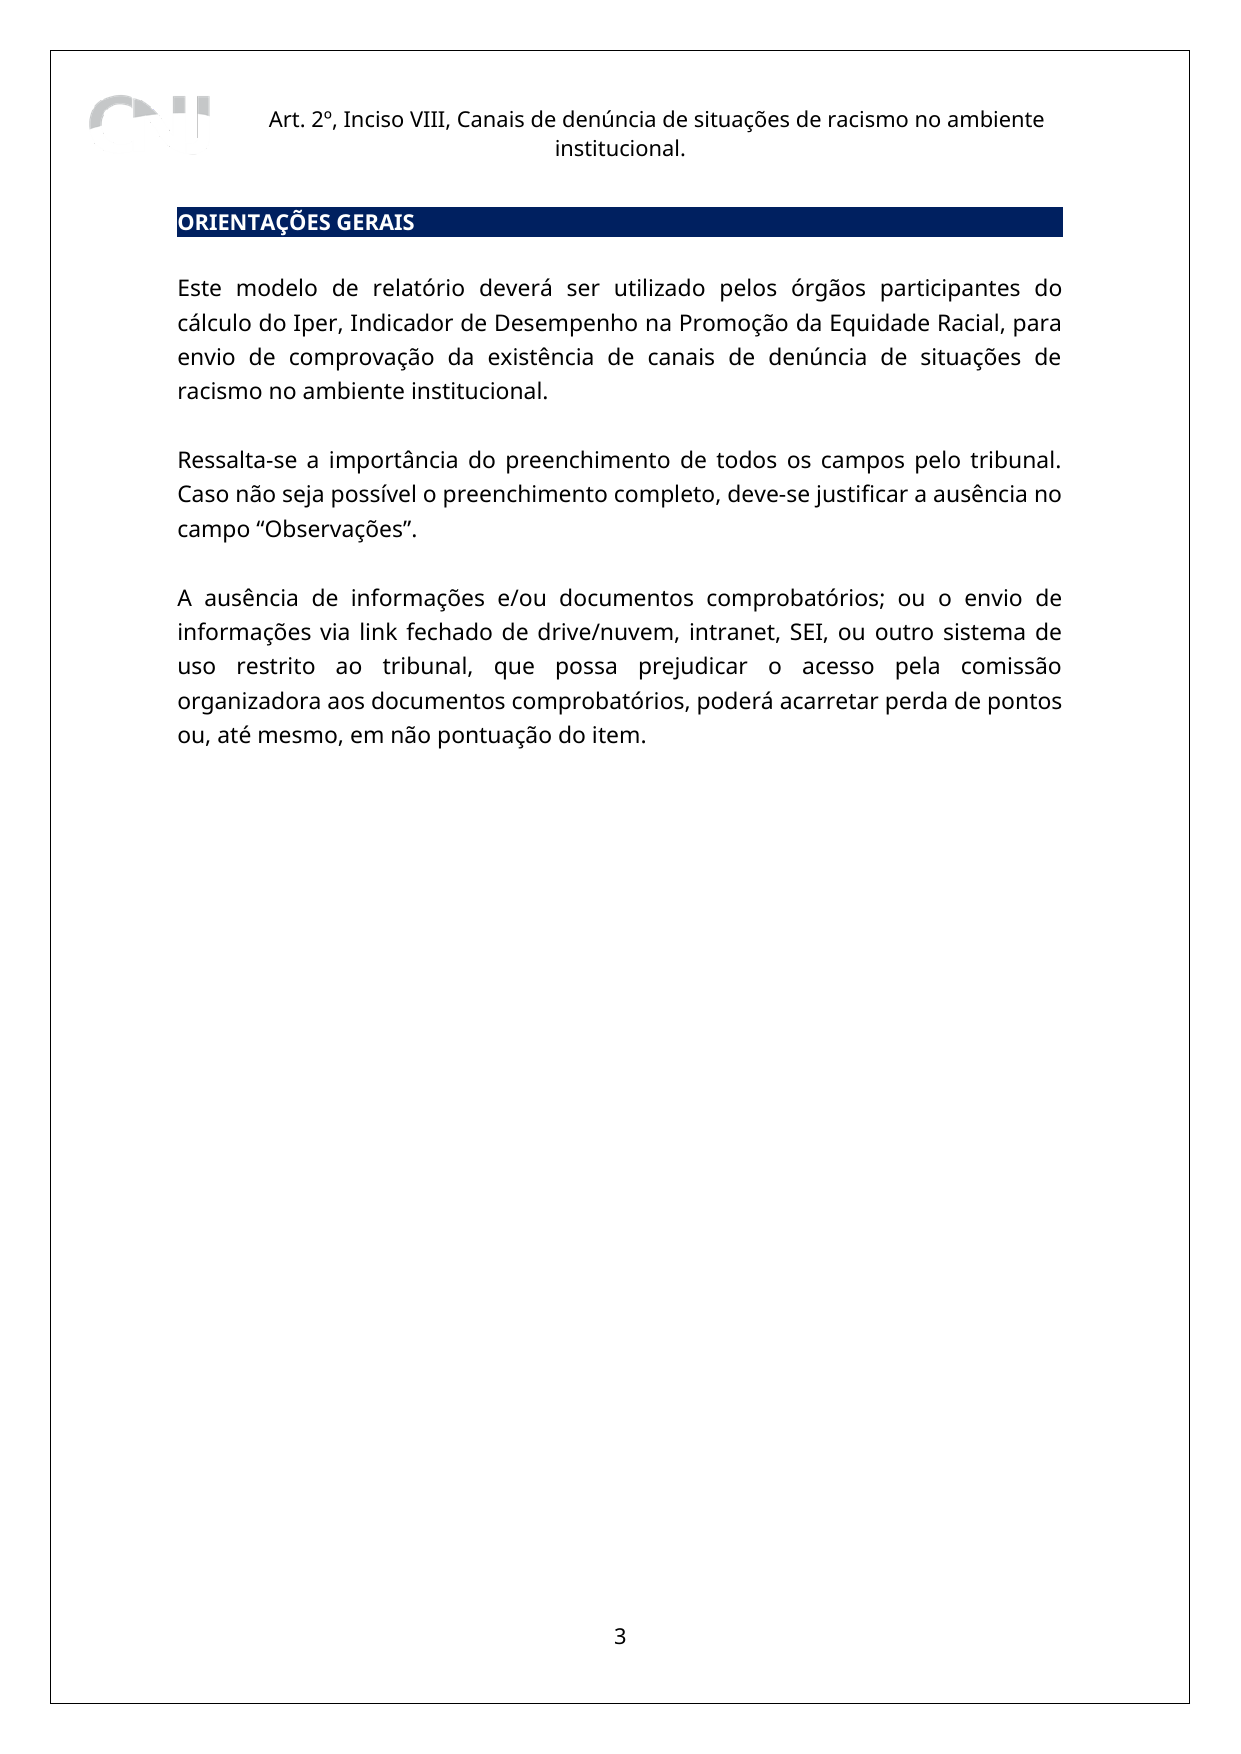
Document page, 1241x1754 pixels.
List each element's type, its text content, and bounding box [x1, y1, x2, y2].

list Este modelo de relatório deverá ser utilizado pelos órgãos participantes do cálculo do Iper, Indicador de Desempenho na Promoção da Equidade Racial, para envio de comprovação da existência de canais de denúncia de situações de racismo no ambiente institucional. [177, 272, 1063, 407]
picture [85, 82, 216, 164]
list ORIENTAÇÕES GERAIS [177, 207, 1063, 237]
list A ausência de informações e/ou documentos comprobatórios; ou o envio de informações via link fechado de drive/nuvem, intranet, SEI, ou outro sistema de uso restrito ao tribunal, que possa prejudicar o acesso pela comissão organizadora aos documentos comprobatórios, poderá acarretar perda de pontos ou, até mesmo, em não pontuação do item. [177, 582, 1063, 750]
list Ressalta-se a importância do preenchimento de todos os campos pelo tribunal. Caso não seja possível o preenchimento completo, deve-se justificar a ausência no campo “Observações”. [177, 444, 1063, 544]
